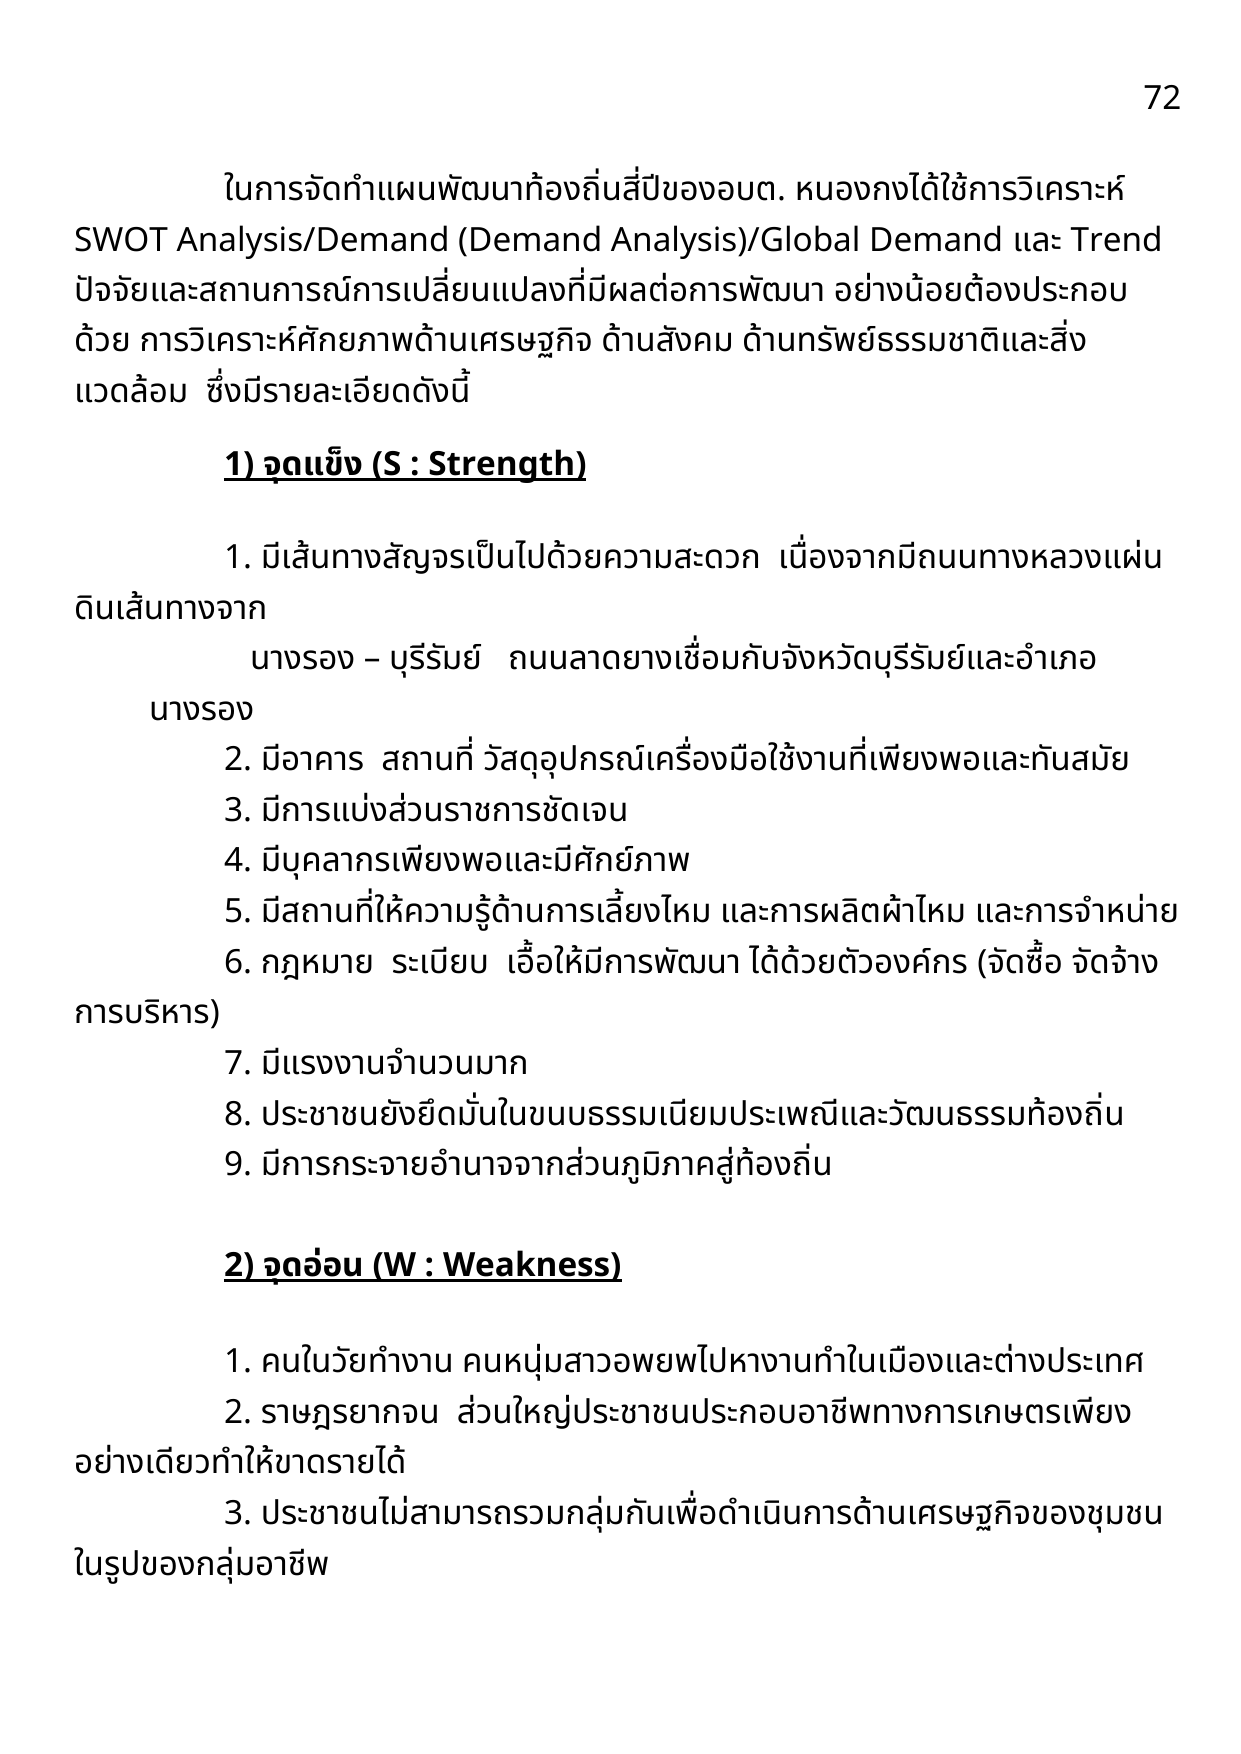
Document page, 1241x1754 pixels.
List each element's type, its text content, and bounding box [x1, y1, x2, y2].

text 2. มีอาคาร สถานที่ วัสดุอุปกรณ์เครื่องมือใช้งานที่เพียงพอและทันสมัย [74, 735, 1181, 786]
text ในการจัดทำแผนพัฒนาท้องถิ่นสี่ปีของอบต. หนองกงได้ใช้การวิเคราะห์ SWOT Analysis/Demand (Demand Analysis)/Global Demand และ Trend ปัจจัยและสถานการณ์การเปลี่ยนแปลงที่มีผลต่อการพัฒนา อย่างน้อยต้องประกอบด้วย การวิเคราะห์ศักยภาพด้านเศรษฐกิจ ด้านสังคม ด้านทรัพย์ธรรมชาติและสิ่งแวดล้อม ซึ่งมีรายละเอียดดังนี้ [74, 165, 1181, 417]
text 4. มีบุคลากรเพียงพอและมีศักย์ภาพ [74, 836, 1181, 887]
text 8. ประชาชนยังยึดมั่นในขนบธรรมเนียมประเพณีและวัฒนธรรมท้องถิ่น [74, 1089, 1181, 1140]
text 6. กฎหมาย ระเบียบ เอื้อให้มีการพัฒนา ได้ด้วยตัวองค์กร (จัดซื้อ จัดจ้าง การบริหาร) [74, 937, 1181, 1039]
text 1. มีเส้นทางสัญจรเป็นไปด้วยความสะดวก เนื่องจากมีถนนทางหลวงแผ่นดินเส้นทางจาก [74, 533, 1181, 634]
text 3. มีการแบ่งส่วนราชการชัดเจน [74, 786, 1181, 836]
text 2) จุดอ่อน (W : Weakness) [149, 1241, 1181, 1292]
text 3. ประชาชนไม่สามารถรวมกลุ่มกันเพื่อดำเนินการด้านเศรษฐกิจของชุมชนในรูปของกลุ่มอาชีพ [74, 1489, 1181, 1590]
text 1) จุดแข็ง (S : Strength) [149, 440, 1181, 491]
text 2. ราษฎรยากจน ส่วนใหญ่ประชาชนประกอบอาชีพทางการเกษตรเพียงอย่างเดียวทำให้ขาดรายได้ [74, 1388, 1181, 1489]
text 5. มีสถานที่ให้ความรู้ด้านการเลี้ยงไหม และการผลิตผ้าไหม และการจำหน่าย [74, 887, 1181, 937]
text 7. มีแรงงานจำนวนมาก [74, 1039, 1181, 1089]
text นางรอง – บุรีรัมย์ ถนนลาดยางเชื่อมกับจังหวัดบุรีรัมย์และอำเภอนางรอง [149, 634, 1181, 735]
text 1. คนในวัยทำงาน คนหนุ่มสาวอพยพไปหางานทำในเมืองและต่างประเทศ [149, 1337, 1181, 1388]
text 9. มีการกระจายอำนาจจากส่วนภูมิภาคสู่ท้องถิ่น [74, 1140, 1181, 1191]
